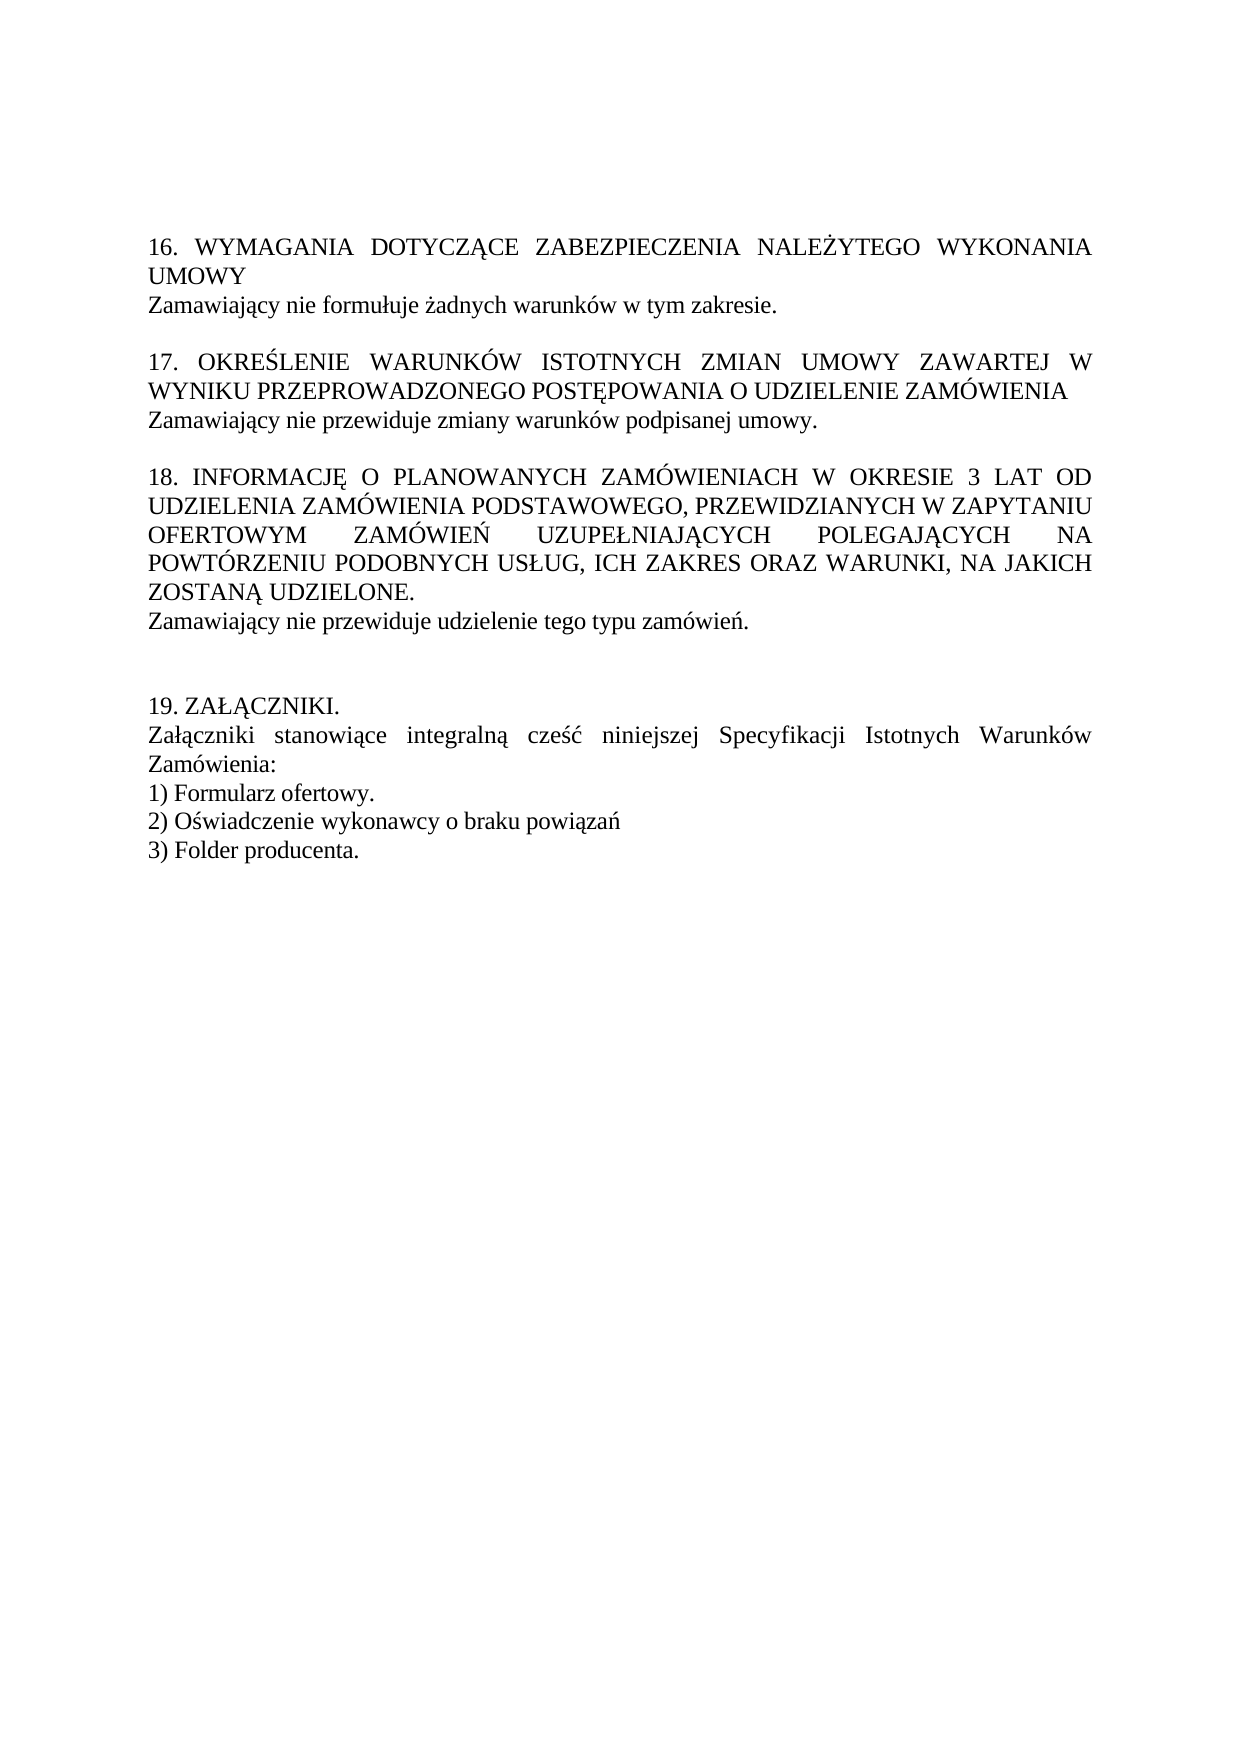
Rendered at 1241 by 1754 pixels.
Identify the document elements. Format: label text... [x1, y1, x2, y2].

text 16. WYMAGANIA DOTYCZĄCE ZABEZPIECZENIA NALEŻYTEGO WYKONANIA UMOWY [148, 232, 1093, 290]
text 1) Formularz ofertowy. [148, 778, 1093, 806]
text Zamawiający nie formułuje żadnych warunków w tym zakresie. [148, 290, 1093, 318]
text Zamawiający nie przewiduje zmiany warunków podpisanej umowy. [148, 405, 1093, 433]
text 2) Oświadczenie wykonawcy o braku powiązań [148, 806, 1093, 835]
text Zamawiający nie przewiduje udzielenie tego typu zamówień. [148, 606, 1093, 635]
text 18. INFORMACJĘ O PLANOWANYCH ZAMÓWIENIACH W OKRESIE 3 LAT OD UDZIELENIA ZAMÓWIENIA PODSTAWOWEGO, PRZEWIDZIANYCH W ZAPYTANIU OFERTOWYM ZAMÓWIEŃ UZUPEŁNIAJĄCYCH POLEGAJĄCYCH NA POWTÓRZENIU PODOBNYCH USŁUG, ICH ZAKRES ORAZ WARUNKI, NA JAKICH ZOSTANĄ UDZIELONE. [148, 462, 1093, 606]
text 3) Folder producenta. [148, 835, 1093, 864]
text 17. OKREŚLENIE WARUNKÓW ISTOTNYCH ZMIAN UMOWY ZAWARTEJ W WYNIKU PRZEPROWADZONEGO POSTĘPOWANIA O UDZIELENIE ZAMÓWIENIA [148, 347, 1093, 405]
text Załączniki stanowiące integralną cześć niniejszej Specyfikacji Istotnych Warunków Zamówienia: [148, 720, 1093, 778]
text 19. ZAŁĄCZNIKI. [148, 691, 1093, 720]
